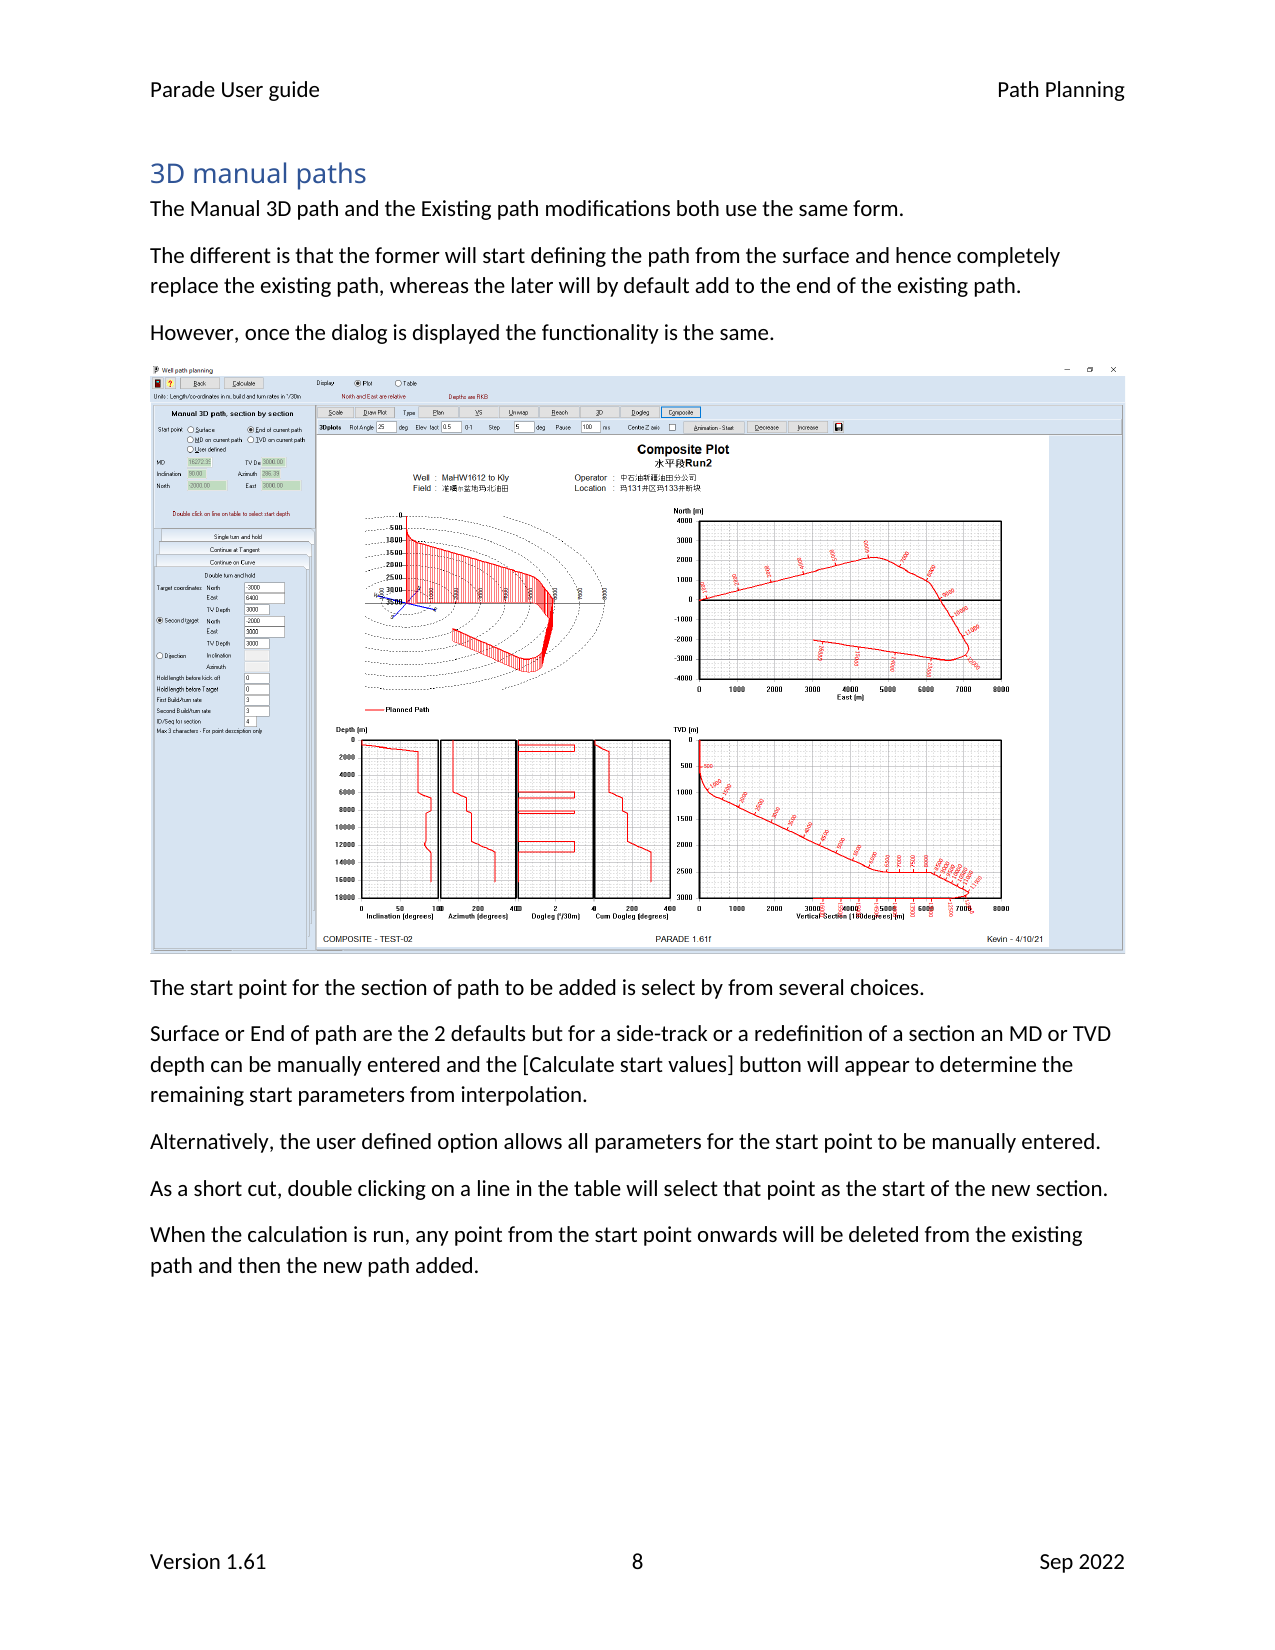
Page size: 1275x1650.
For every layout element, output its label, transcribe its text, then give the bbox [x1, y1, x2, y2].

text However, once the dialog is displayed the functionality is the same. [150, 318, 1125, 346]
picture [150, 364, 1125, 954]
text Alternatively, the user defined option allows all parameters for the start point to be manually entered. [150, 1127, 1125, 1155]
text Surface or End of path are the 2 defaults but for a side-track or a redefinition of a section an MD or TVD depth can be manually entered and the [Calculate start values] button will appear to determine the remaining start parameters from interpolation. [150, 1019, 1125, 1108]
text The start point for the section of path to be added is select by from several choices. [150, 973, 1125, 1001]
text As a short cut, double clicking on a line in the table will select that point as the start of the new section. [150, 1174, 1125, 1202]
text The different is that the former will start defining the path from the surface and hence completely replace the existing path, whereas the later will by default add to the end of the existing path. [150, 241, 1125, 299]
text The Manual 3D path and the Existing path modifications both use the same form. [150, 194, 1125, 222]
subtitle 3D manual paths [150, 154, 1125, 191]
text When the calculation is run, any point from the start point onwards will be deleted from the existing path and then the new path added. [150, 1221, 1125, 1279]
